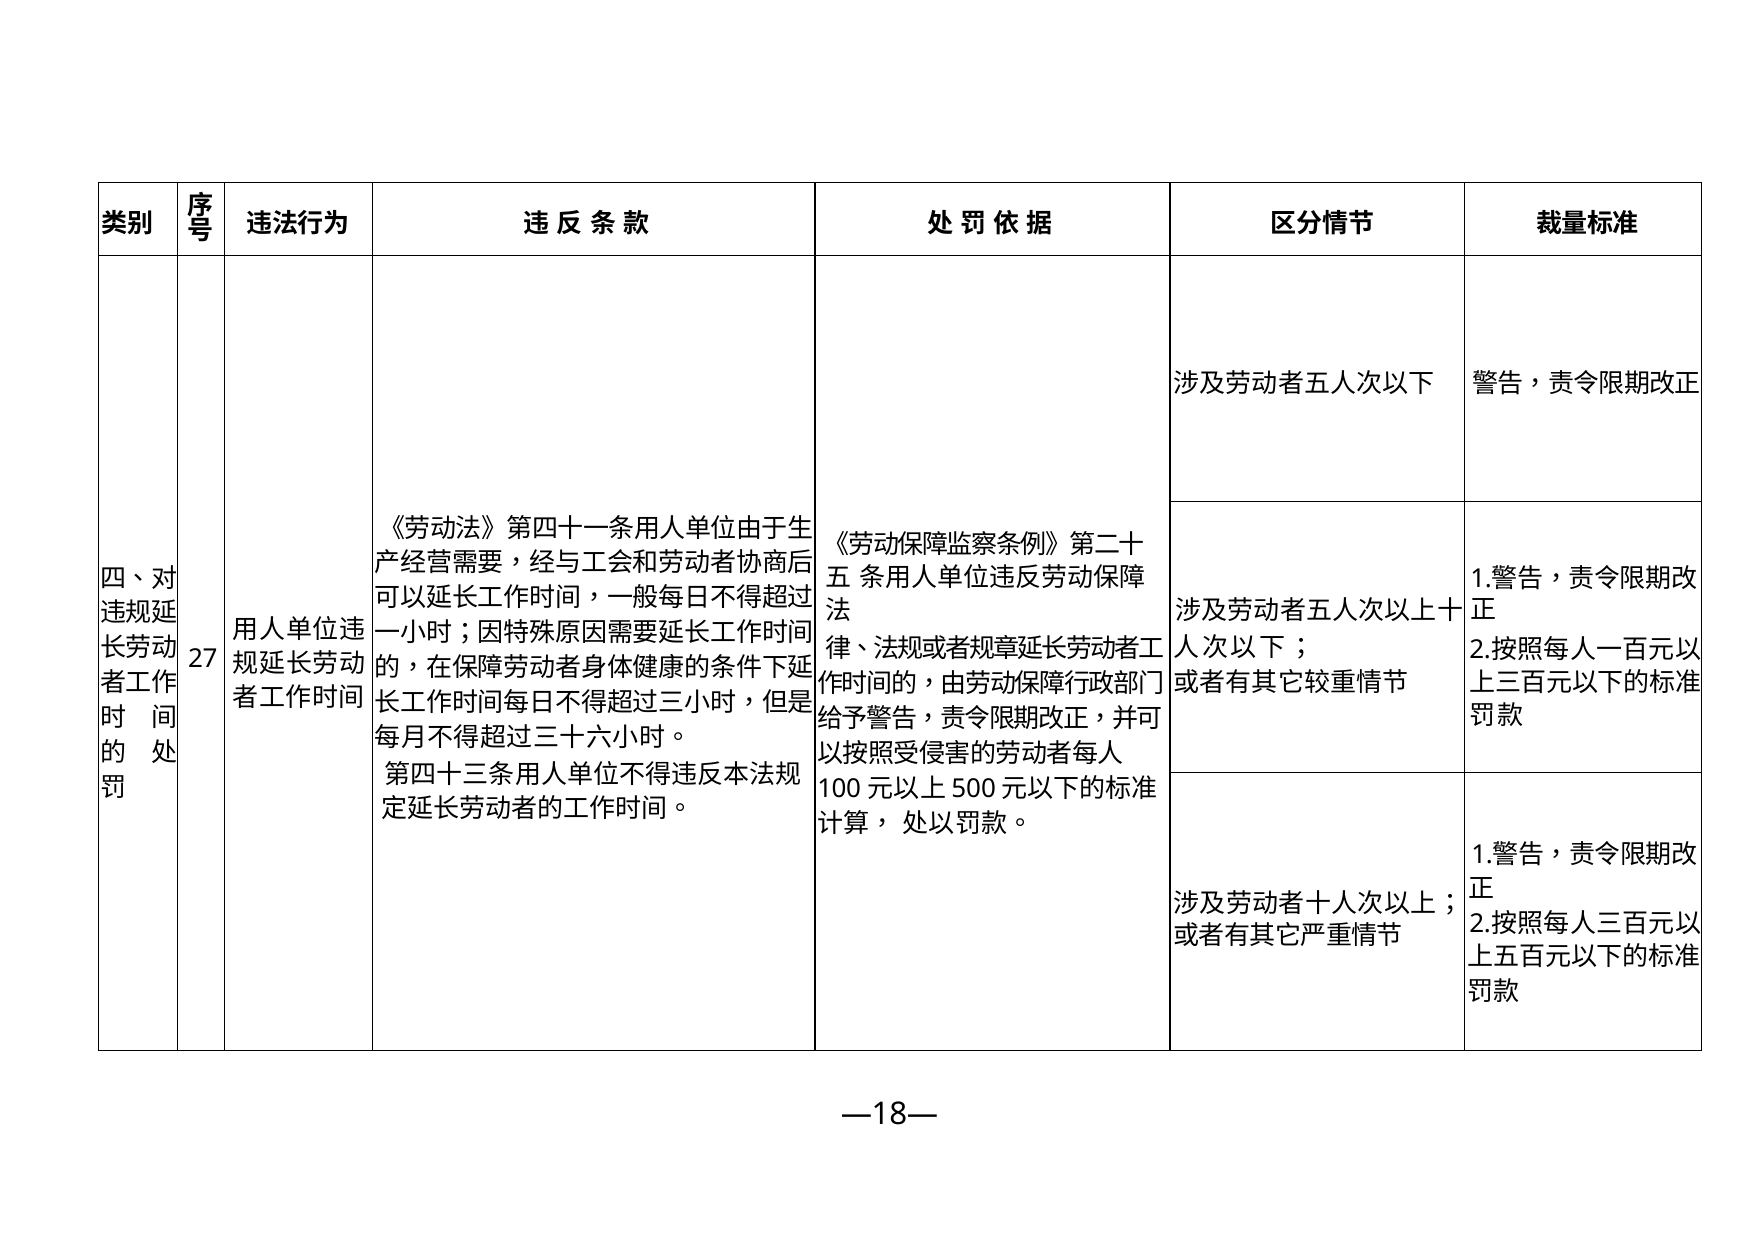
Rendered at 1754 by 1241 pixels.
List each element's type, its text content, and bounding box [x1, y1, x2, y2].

table_cell 涉及劳动者五人次以上十 人次以下； 或者有其它较重情节 [1171, 502, 1464, 772]
table_header 序号 [178, 183, 224, 255]
table_header 裁量标准 [1465, 183, 1701, 255]
table_cell 四、对 违规延 长劳动 者工作 时间的 处罚 [99, 256, 177, 1049]
table_header 处 罚 依 据 [816, 183, 1169, 255]
table_cell 警告，责令限期改正 [1465, 256, 1701, 501]
table_cell 涉及劳动者五人次以下 [1171, 256, 1464, 501]
table_cell 涉及劳动者十人次以上； 或者有其它严重情节 [1171, 773, 1464, 1049]
table_cell 《劳动保障监察条例》第二十五 条用人单位违反劳动保障法 律、法规或者规章延长劳动者工 作时间的，由劳动保障行政部门 给予警告，责令限期改正，并可 以按照受侵害的劳动者每人100 元以上500元以下的标准计算， 处以罚款。 [816, 256, 1169, 1049]
table_cell 1.警告，责令限期改 正 2.按照每人一百元以 上三百元以下的标准 罚款 [1465, 502, 1701, 772]
table_cell 27 [178, 256, 224, 1049]
table_header 违 反 条 款 [373, 183, 814, 255]
table_header 类别 [99, 183, 177, 255]
table_header 违法行为 [225, 183, 372, 255]
table_header 区分情节 [1171, 183, 1464, 255]
table_cell 1.警告，责令限期改 正 2.按照每人三百元以 上五百元以下的标准 罚款 [1465, 773, 1701, 1049]
table_cell 《劳动法》第四十一条用人单位由于生 产经营需要，经与工会和劳动者协商后 可以延长工作时间，一般每日不得超过 一小时；因特殊原因需要延长工作时间 的，在保障劳动者身体健康的条件下延 长工作时间每日不得超过三小时，但是 每月不得超过三十六小时。 第四十三条用人单位不得违反本法规 定延长劳动者的工作时间。 [373, 256, 814, 1049]
table_cell 用人单位违 规延长劳动 者工作时间 [225, 256, 372, 1049]
